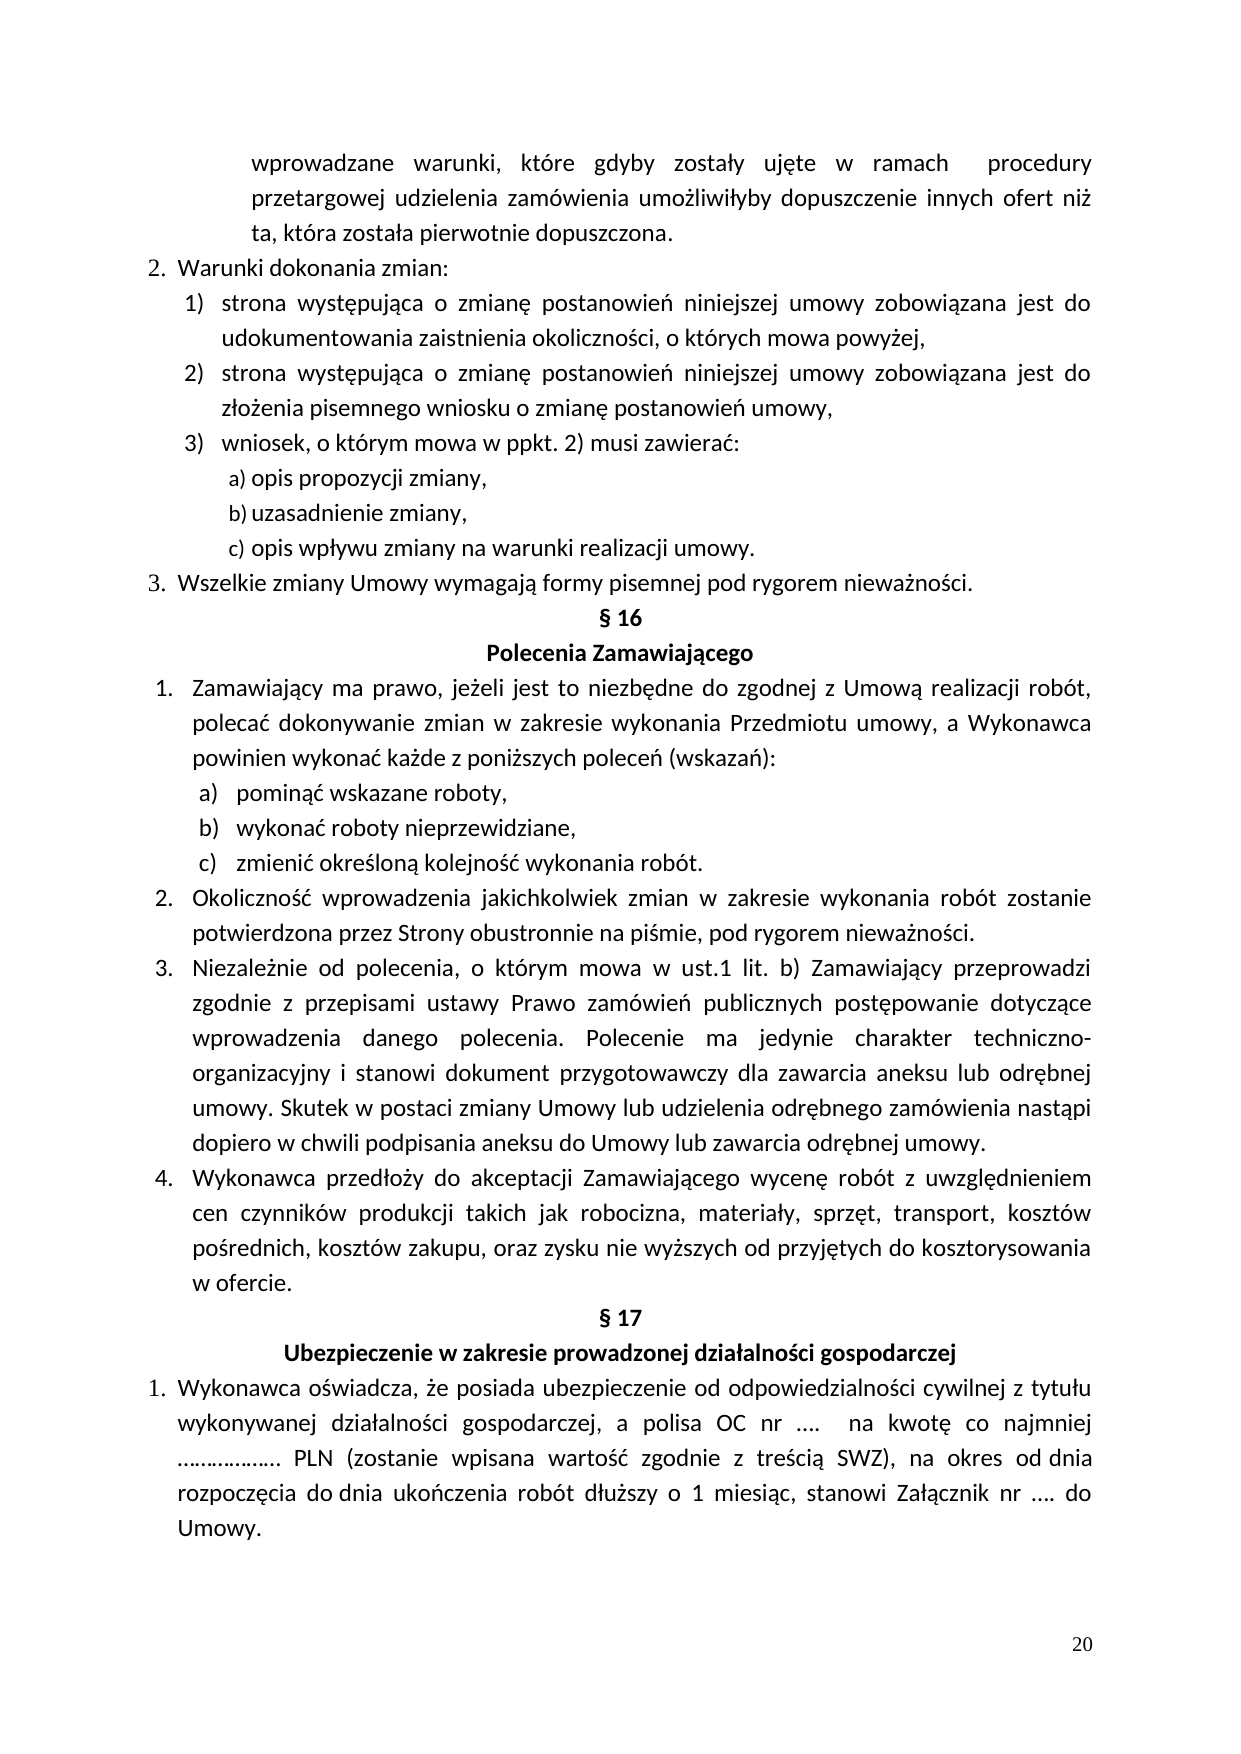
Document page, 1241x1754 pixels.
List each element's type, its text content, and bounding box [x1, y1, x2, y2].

list uzasadnienie zmiany, [228, 498, 1093, 528]
list pominąć wskazane roboty, [199, 778, 1093, 808]
text Polecenia Zamawiającego [148, 638, 1093, 668]
text wprowadzane warunki, które gdyby zostały ujęte w ramach procedury przetargowej udzielenia zamówienia umożliwiłyby dopuszczenie innych ofert niż ta, która została pierwotnie dopuszczona. [251, 148, 1093, 248]
list wykonać roboty nieprzewidziane, [199, 813, 1093, 843]
list zmienić określoną kolejność wykonania robót. [199, 848, 1093, 878]
list Wykonawca oświadcza, że posiada ubezpieczenie od odpowiedzialności cywilnej z tytułu wykonywanej działalności gospodarczej, a polisa OC nr …. na kwotę co najmniej ……………… PLN (zostanie wpisana wartość zgodnie z treścią SWZ), na okres od dnia rozpoczęcia do dnia ukończenia robót dłuższy o 1 miesiąc, stanowi Załącznik nr …. do Umowy. [148, 1373, 1093, 1543]
list opis wpływu zmiany na warunki realizacji umowy. [228, 533, 1093, 563]
text § 17 [148, 1303, 1093, 1333]
list Okoliczność wprowadzenia jakichkolwiek zmian w zakresie wykonania robót zostanie potwierdzona przez Strony obustronnie na piśmie, pod rygorem nieważności. [154, 883, 1093, 948]
list opis propozycji zmiany, [228, 463, 1093, 493]
text § 16 [148, 603, 1093, 633]
text Ubezpieczenie w zakresie prowadzonej działalności gospodarczej [148, 1338, 1093, 1368]
list strona występująca o zmianę postanowień niniejszej umowy zobowiązana jest do udokumentowania zaistnienia okoliczności, o których mowa powyżej, [184, 288, 1093, 353]
list Warunki dokonania zmian: [148, 253, 1093, 283]
list Zamawiający ma prawo, jeżeli jest to niezbędne do zgodnej z Umową realizacji robót, polecać dokonywanie zmian w zakresie wykonania Przedmiotu umowy, a Wykonawca powinien wykonać każde z poniższych poleceń (wskazań): [154, 673, 1093, 773]
list wniosek, o którym mowa w ppkt. 2) musi zawierać: [184, 428, 1093, 458]
list Wykonawca przedłoży do akceptacji Zamawiającego wycenę robót z uwzględnieniem cen czynników produkcji takich jak robocizna, materiały, sprzęt, transport, kosztów pośrednich, kosztów zakupu, oraz zysku nie wyższych od przyjętych do kosztorysowania w ofercie. [154, 1163, 1093, 1298]
list Wszelkie zmiany Umowy wymagają formy pisemnej pod rygorem nieważności. [148, 568, 1093, 598]
list strona występująca o zmianę postanowień niniejszej umowy zobowiązana jest do złożenia pisemnego wniosku o zmianę postanowień umowy, [184, 358, 1093, 423]
list Niezależnie od polecenia, o którym mowa w ust.1 lit. b) Zamawiający przeprowadzi zgodnie z przepisami ustawy Prawo zamówień publicznych postępowanie dotyczące wprowadzenia danego polecenia. Polecenie ma jedynie charakter techniczno-organizacyjny i stanowi dokument przygotowawczy dla zawarcia aneksu lub odrębnej umowy. Skutek w postaci zmiany Umowy lub udzielenia odrębnego zamówienia nastąpi dopiero w chwili podpisania aneksu do Umowy lub zawarcia odrębnej umowy. [154, 953, 1093, 1158]
